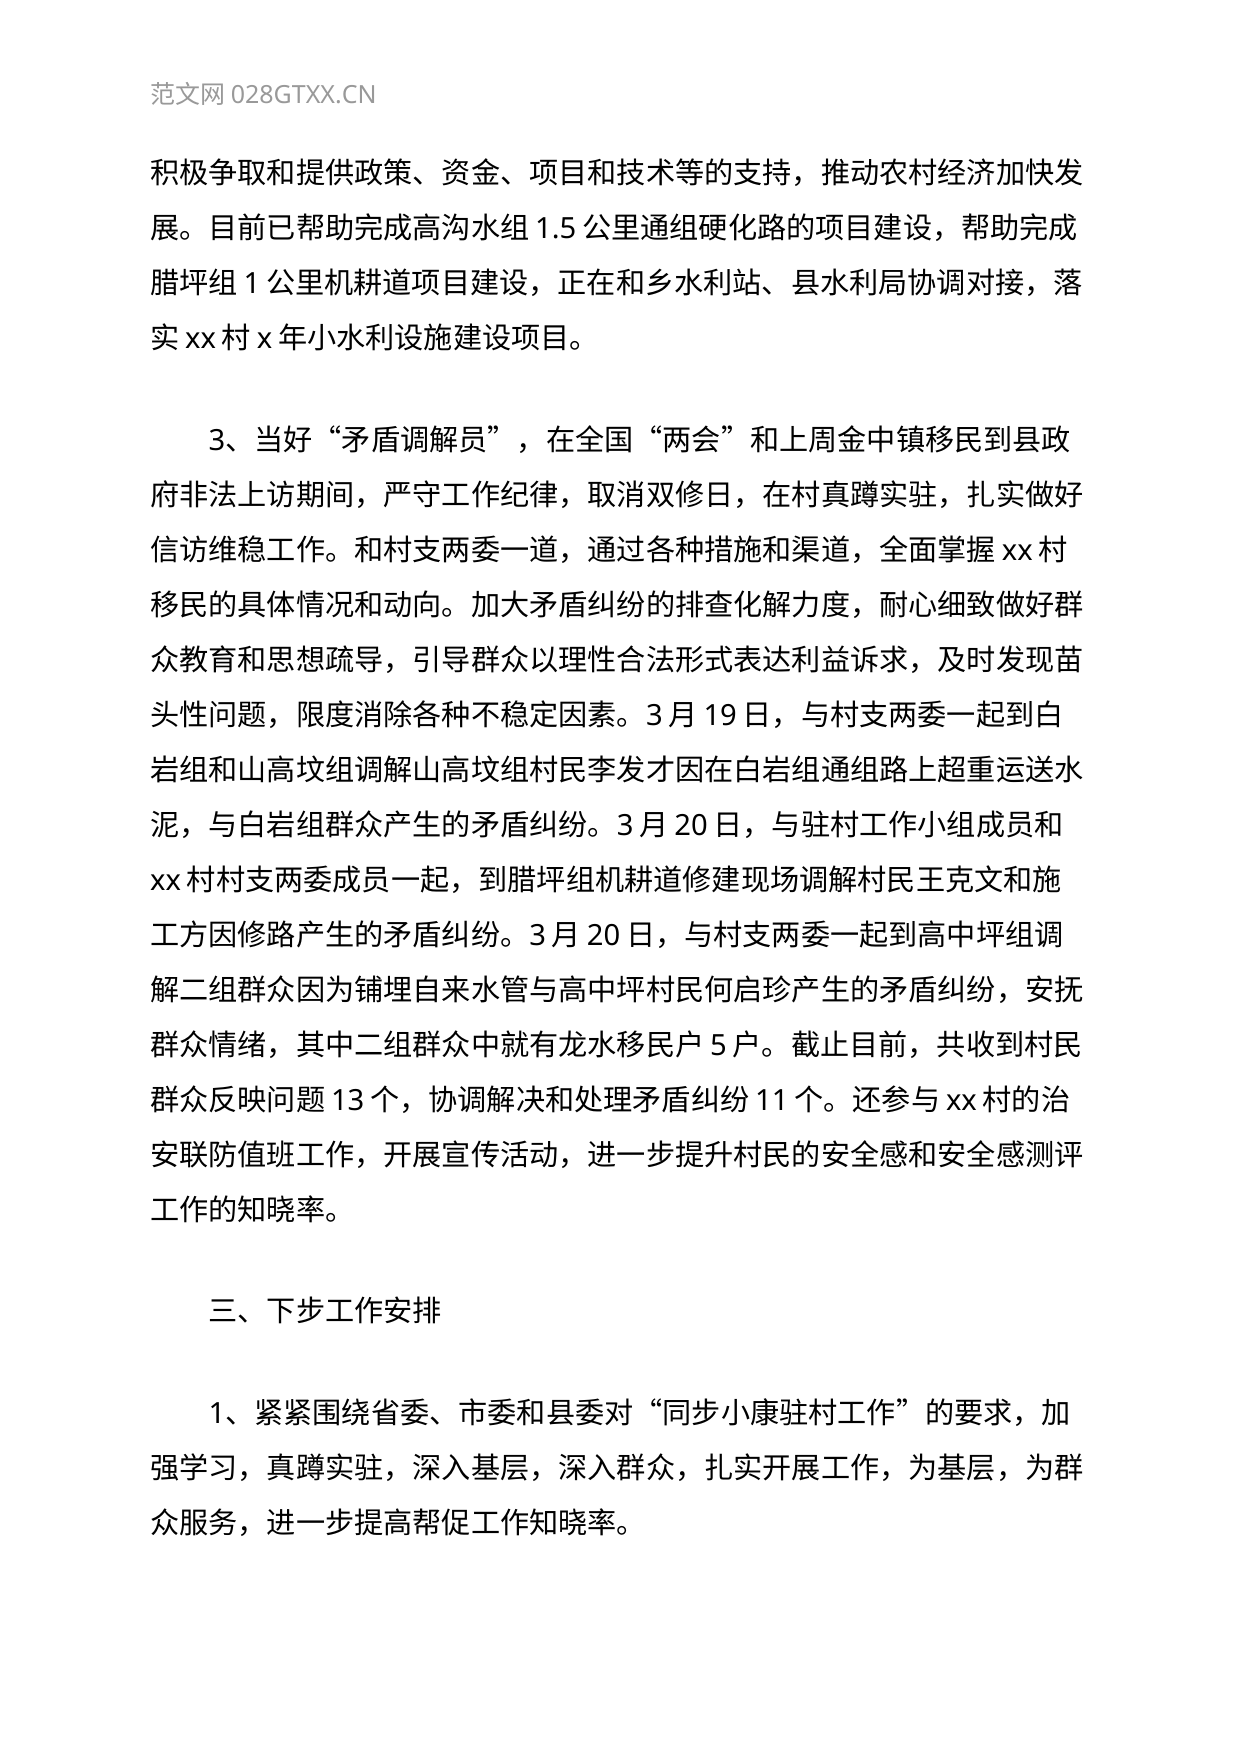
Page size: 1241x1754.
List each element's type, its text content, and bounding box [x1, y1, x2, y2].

text 1、紧紧围绕省委、市委和县委对“同步小康驻村工作”的要求，加强学习，真蹲实驻，深入基层，深入群众，扎实开展工作，为基层，为群众服务，进一步提高帮促工作知晓率。 [150, 1390, 1090, 1542]
text 三、下步工作安排 [150, 1288, 1090, 1330]
text 3、当好“矛盾调解员”，在全国“两会”和上周金中镇移民到县政府非法上访期间，严守工作纪律，取消双修日，在村真蹲实驻，扎实做好信访维稳工作。和村支两委一道，通过各种措施和渠道，全面掌握xx村移民的具体情况和动向。加大矛盾纠纷的排查化解力度，耐心细致做好群众教育和思想疏导，引导群众以理性合法形式表达利益诉求，及时发现苗头性问题，限度消除各种不稳定因素。3月19日，与村支两委一起到白岩组和山高坟组调解山高坟组村民李发才因在白岩组通组路上超重运送水泥，与白岩组群众产生的矛盾纠纷。3月20日，与驻村工作小组成员和xx村村支两委成员一起，到腊坪组机耕道修建现场调解村民王克文和施工方因修路产生的矛盾纠纷。3月20日，与村支两委一起到高中坪组调解二组群众因为铺埋自来水管与高中坪村民何启珍产生的矛盾纠纷，安抚群众情绪，其中二组群众中就有龙水移民户5户。截止目前，共收到村民群众反映问题13个，协调解决和处理矛盾纠纷11个。还参与xx村的治安联防值班工作，开展宣传活动，进一步提升村民的安全感和安全感测评工作的知晓率。 [150, 417, 1090, 1228]
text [150, 150, 1090, 357]
